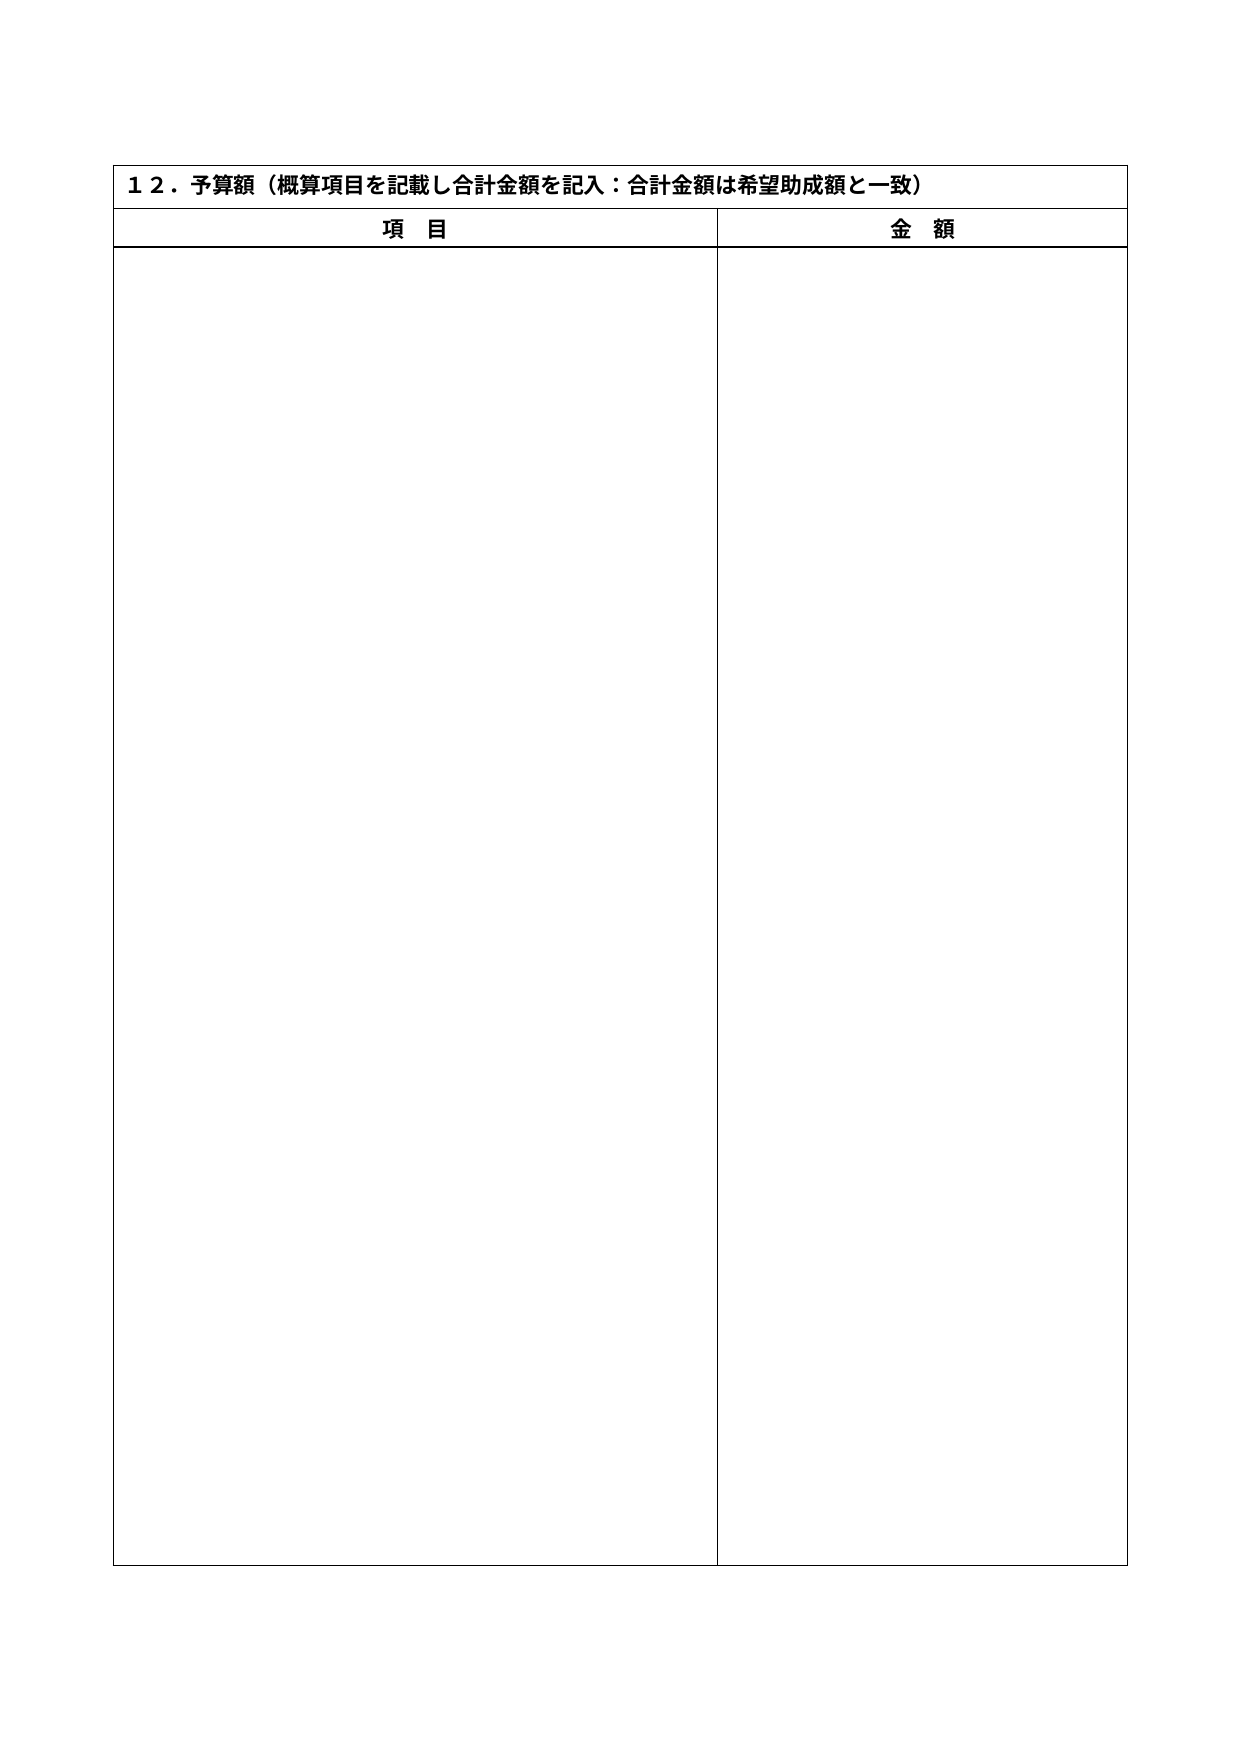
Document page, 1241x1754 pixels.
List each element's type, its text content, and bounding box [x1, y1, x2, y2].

table_cell 項 目 [114, 209, 717, 246]
table_header １２．予算額（概算項目を記載し合計金額を記入：合計金額は希望助成額と一致） [114, 166, 1127, 208]
table_cell 金 額 [718, 209, 1127, 246]
table_cell [718, 248, 1127, 1565]
table_cell [114, 248, 717, 1565]
